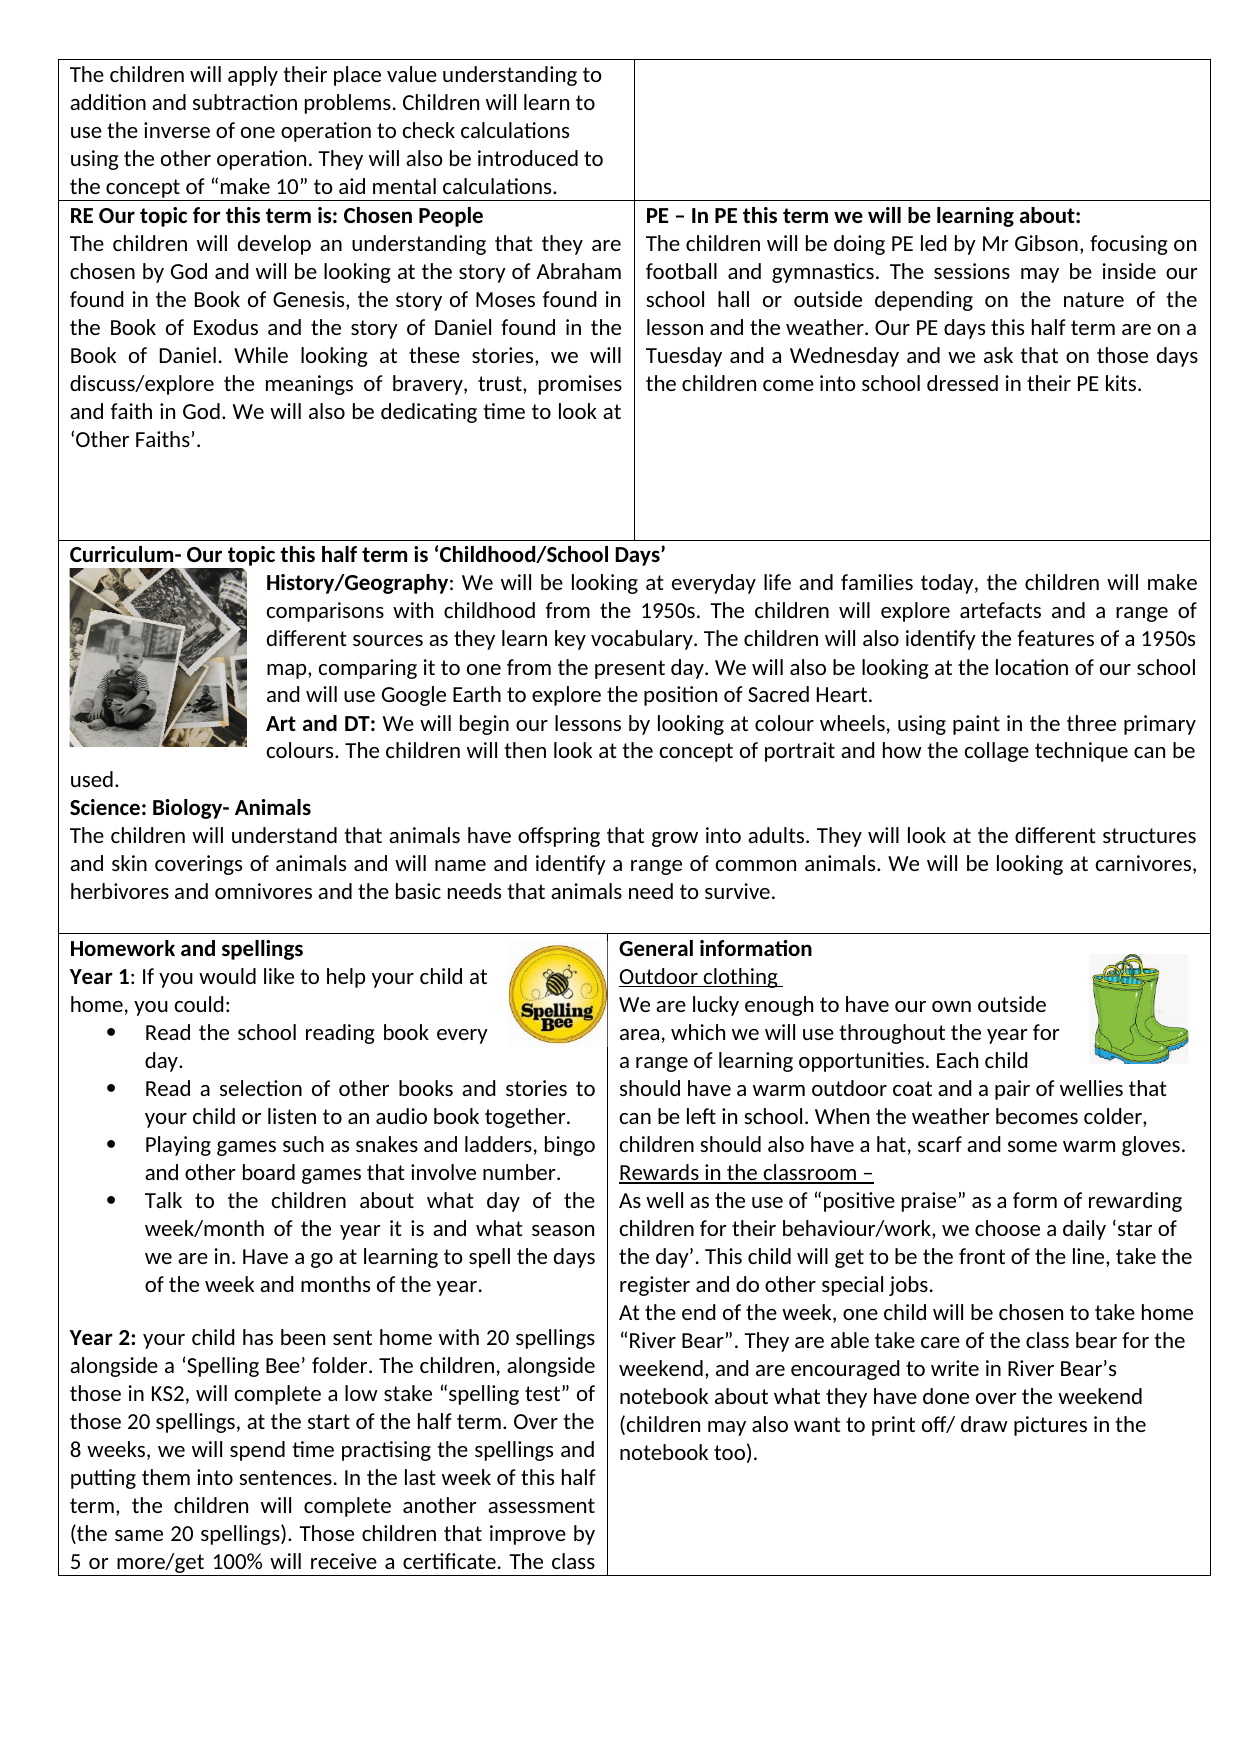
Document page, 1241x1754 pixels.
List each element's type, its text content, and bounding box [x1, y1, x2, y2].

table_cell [608, 934, 1210, 1575]
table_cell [59, 60, 634, 200]
picture [507, 941, 608, 1047]
picture [1088, 954, 1189, 1064]
table_cell RE Our topic for this term is: Chosen People The children will develop an understanding that they are chosen by God and will be looking at the story of Abraham found in the Book of Genesis, the story of Moses found in the Book of Exodus and the story of Daniel found in the Book of Daniel. While looking at these stories, we will discuss/explore the meanings of bravery, trust, promises and faith in God. We will also be dedicating time to look at ‘Other Faiths’. [59, 201, 634, 539]
table_cell PE – In PE this term we will be learning about: The children will be doing PE led by Mr Gibson, focusing on football and gymnastics. The sessions may be inside our school hall or outside depending on the nature of the lesson and the weather. Our PE days this half term are on a Tuesday and a Wednesday and we ask that on those days the children come into school dressed in their PE kits. [635, 201, 1210, 539]
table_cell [59, 934, 607, 1575]
table_cell Curriculum- Our topic this half term is ‘Childhood/School Days’ History/Geography: We will be looking at everyday life and families today, the children will make comparisons with childhood from the 1950s. The children will explore artefacts and a range of different sources as they learn key vocabulary. The children will also identify the features of a 1950s map, comparing it to one from the present day. We will also be looking at the location of our school and will use Google Earth to explore the position of Sacred Heart. Art and DT: We will begin our lessons by looking at colour wheels, using paint in the three primary colours. The children will then look at the concept of portrait and how the collage technique can be used. Science: Biology- Animals The children will understand that animals have offspring that grow into adults. They will look at the different structures and skin coverings of animals and will name and identify a range of common animals. We will be looking at carnivores, herbivores and omnivores and the basic needs that animals need to survive. [59, 541, 1210, 933]
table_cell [635, 60, 1210, 200]
picture [69, 568, 247, 747]
